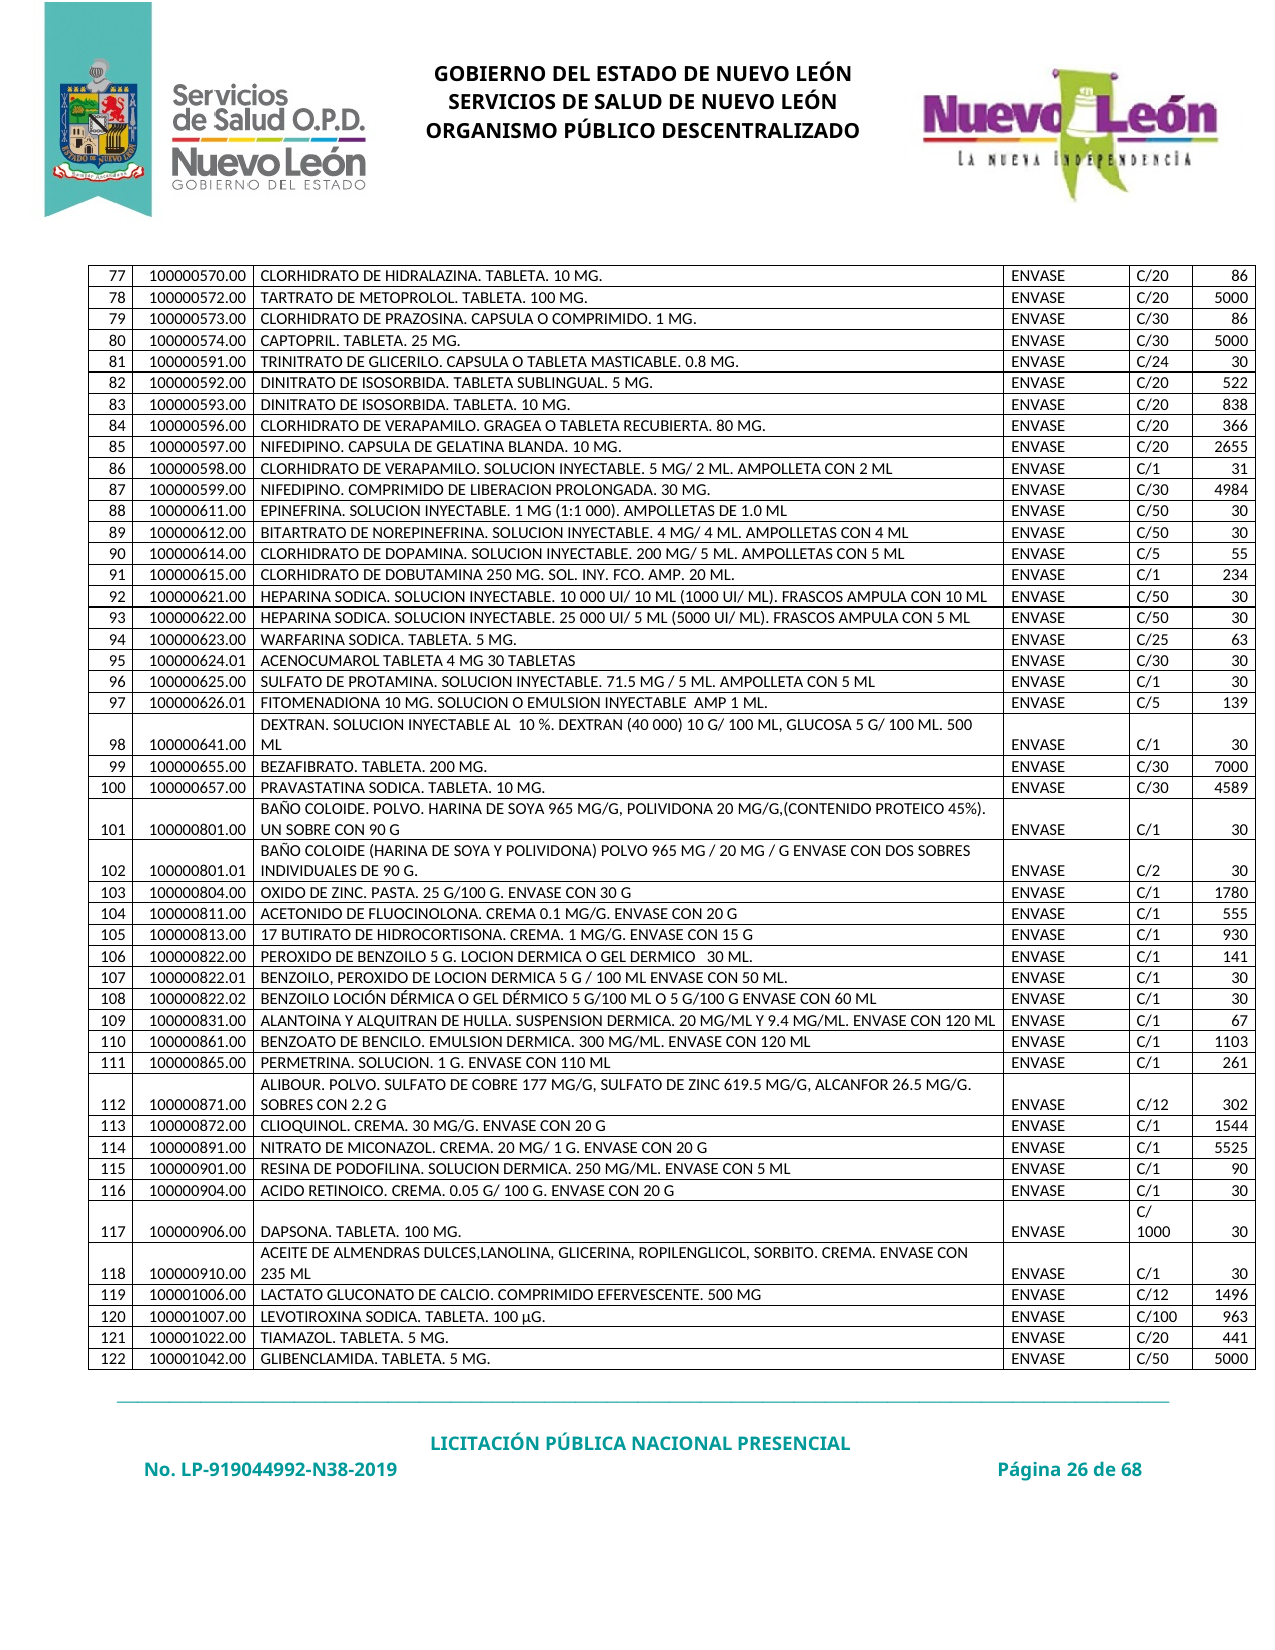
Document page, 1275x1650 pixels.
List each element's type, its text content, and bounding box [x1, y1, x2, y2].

table_cell ENVASE [1004, 415, 1129, 436]
table_cell 100000592.00 [133, 373, 253, 393]
table_cell ENVASE [1004, 287, 1129, 307]
table_cell C/2 [1130, 840, 1192, 881]
table_cell 100000611.00 [133, 501, 253, 521]
table_cell 100000591.00 [133, 351, 253, 371]
table_cell LACTATO GLUCONATO DE CALCIO. COMPRIMIDO EFERVESCENTE. 500 MG [254, 1285, 1003, 1305]
table_cell C/20 [1130, 437, 1192, 457]
table_cell 234 [1193, 565, 1255, 585]
table_cell ENVASE [1004, 1010, 1129, 1030]
table_cell 86 [1193, 266, 1255, 286]
table_cell 109 [89, 1010, 132, 1030]
table_cell C/20 [1130, 415, 1192, 436]
table_cell CLORHIDRATO DE VERAPAMILO. GRAGEA O TABLETA RECUBIERTA. 80 MG. [254, 415, 1003, 436]
table_cell 99 [89, 756, 132, 776]
table_cell ENVASE [1004, 1201, 1129, 1242]
table_cell 141 [1193, 946, 1255, 966]
table_cell 100000622.00 [133, 608, 253, 628]
table_cell 30 [1193, 650, 1255, 670]
table_cell 100000910.00 [133, 1243, 253, 1283]
table_cell C/1 [1130, 1159, 1192, 1179]
table_cell GLIBENCLAMIDA. TABLETA. 5 MG. [254, 1349, 1003, 1369]
table_cell 100000598.00 [133, 458, 253, 478]
table_cell EPINEFRINA. SOLUCION INYECTABLE. 1 MG (1:1 000). AMPOLLETAS DE 1.0 ML [254, 501, 1003, 521]
table_cell 1544 [1193, 1116, 1255, 1136]
table_cell ENVASE [1004, 671, 1129, 692]
table_cell C/1 [1130, 671, 1192, 692]
table_cell C/12 [1130, 1285, 1192, 1305]
table_cell ENVASE [1004, 967, 1129, 988]
table_cell 113 [89, 1116, 132, 1136]
table_cell 30 [1193, 522, 1255, 542]
table_cell 86 [89, 458, 132, 478]
table_cell 105 [89, 925, 132, 945]
table_cell 107 [89, 967, 132, 988]
table_cell 100000612.00 [133, 522, 253, 542]
table_cell C/5 [1130, 543, 1192, 564]
table_cell ENVASE [1004, 777, 1129, 797]
table_cell ENVASE [1004, 1243, 1129, 1283]
table_cell 30 [1193, 501, 1255, 521]
table_cell C/50 [1130, 608, 1192, 628]
table_cell LEVOTIROXINA SODICA. TABLETA. 100 µG. [254, 1306, 1003, 1326]
table_cell BAÑO COLOIDE (HARINA DE SOYA Y POLIVIDONA) POLVO 965 MG / 20 MG / G ENVASE CON DOS SOBRES INDIVIDUALES DE 90 G. [254, 840, 1003, 881]
table_cell ENVASE [1004, 1053, 1129, 1073]
table_cell ENVASE [1004, 799, 1129, 839]
table_cell HEPARINA SODICA. SOLUCION INYECTABLE. 10 000 UI/ 10 ML (1000 UI/ ML). FRASCOS AMPULA CON 10 ML [254, 586, 1003, 606]
table_cell ENVASE [1004, 1180, 1129, 1200]
table_cell ACEITE DE ALMENDRAS DULCES,LANOLINA, GLICERINA, ROPILENGLICOL, SORBITO. CREMA. ENVASE CON 235 ML [254, 1243, 1003, 1283]
table_cell 100000872.00 [133, 1116, 253, 1136]
table_cell ENVASE [1004, 693, 1129, 713]
table_cell 7000 [1193, 756, 1255, 776]
table_cell C/1000 [1130, 1201, 1192, 1242]
table_cell 83 [89, 394, 132, 414]
table_cell 85 [89, 437, 132, 457]
table_cell ENVASE [1004, 989, 1129, 1009]
table_cell ENVASE [1004, 266, 1129, 286]
table_cell ENVASE [1004, 608, 1129, 628]
table_cell 112 [89, 1074, 132, 1115]
table_cell 100000891.00 [133, 1137, 253, 1157]
table_cell C/1 [1130, 1180, 1192, 1200]
table_cell 120 [89, 1306, 132, 1326]
table_cell ENVASE [1004, 1159, 1129, 1179]
table_cell OXIDO DE ZINC. PASTA. 25 G/100 G. ENVASE CON 30 G [254, 882, 1003, 902]
table_cell 100000822.01 [133, 967, 253, 988]
table_cell 90 [1193, 1159, 1255, 1179]
table_cell 100 [89, 777, 132, 797]
table_cell ENVASE [1004, 309, 1129, 329]
table_cell C/50 [1130, 522, 1192, 542]
table_cell ENVASE [1004, 351, 1129, 371]
table_cell 5525 [1193, 1137, 1255, 1157]
table_cell 30 [1193, 608, 1255, 628]
table_cell 100000804.00 [133, 882, 253, 902]
table_cell 4589 [1193, 777, 1255, 797]
table_cell ENVASE [1004, 946, 1129, 966]
table_cell C/1 [1130, 1243, 1192, 1283]
table_cell ENVASE [1004, 714, 1129, 755]
table_cell CLORHIDRATO DE DOPAMINA. SOLUCION INYECTABLE. 200 MG/ 5 ML. AMPOLLETAS CON 5 ML [254, 543, 1003, 564]
table_cell 63 [1193, 629, 1255, 649]
table_cell 1780 [1193, 882, 1255, 902]
table_cell BITARTRATO DE NOREPINEFRINA. SOLUCION INYECTABLE. 4 MG/ 4 ML. AMPOLLETAS CON 4 ML [254, 522, 1003, 542]
table_cell C/1 [1130, 925, 1192, 945]
table_cell C/30 [1130, 309, 1192, 329]
table_cell 366 [1193, 415, 1255, 436]
table_cell C/1 [1130, 1010, 1192, 1030]
table_cell C/24 [1130, 351, 1192, 371]
table_cell 88 [89, 501, 132, 521]
table_cell C/20 [1130, 394, 1192, 414]
table_cell ENVASE [1004, 903, 1129, 923]
table_cell ENVASE [1004, 1137, 1129, 1157]
table_cell 98 [89, 714, 132, 755]
table_cell 100000801.00 [133, 799, 253, 839]
table_cell 30 [1193, 840, 1255, 881]
table_cell 84 [89, 415, 132, 436]
table_cell 5000 [1193, 287, 1255, 307]
table_cell ENVASE [1004, 458, 1129, 478]
table_cell 100000801.01 [133, 840, 253, 881]
table_cell ALIBOUR. POLVO. SULFATO DE COBRE 177 MG/G, SULFATO DE ZINC 619.5 MG/G, ALCANFOR 26.5 MG/G. SOBRES CON 2.2 G [254, 1074, 1003, 1115]
table_cell 100000625.00 [133, 671, 253, 692]
table_cell NITRATO DE MICONAZOL. CREMA. 20 MG/ 1 G. ENVASE CON 20 G [254, 1137, 1003, 1157]
table_cell C/1 [1130, 458, 1192, 478]
table_cell 101 [89, 799, 132, 839]
table_cell ENVASE [1004, 882, 1129, 902]
table_cell BENZOILO, PEROXIDO DE LOCION DERMICA 5 G / 100 ML ENVASE CON 50 ML. [254, 967, 1003, 988]
table_cell SULFATO DE PROTAMINA. SOLUCION INYECTABLE. 71.5 MG / 5 ML. AMPOLLETA CON 5 ML [254, 671, 1003, 692]
table_cell 111 [89, 1053, 132, 1073]
table_cell 100000813.00 [133, 925, 253, 945]
table_cell C/30 [1130, 479, 1192, 499]
table_cell 104 [89, 903, 132, 923]
table_cell 30 [1193, 989, 1255, 1009]
table_cell 118 [89, 1243, 132, 1283]
table_cell C/1 [1130, 1053, 1192, 1073]
table_cell ENVASE [1004, 437, 1129, 457]
table_cell 100000615.00 [133, 565, 253, 585]
table_cell ENVASE [1004, 1327, 1129, 1347]
table_cell 100000599.00 [133, 479, 253, 499]
table_cell ENVASE [1004, 1031, 1129, 1052]
table_cell ENVASE [1004, 330, 1129, 350]
table_cell 100000596.00 [133, 415, 253, 436]
table_cell 139 [1193, 693, 1255, 713]
table_cell 106 [89, 946, 132, 966]
table_cell 100000822.02 [133, 989, 253, 1009]
table_cell 100000574.00 [133, 330, 253, 350]
table_cell 102 [89, 840, 132, 881]
table_cell 4984 [1193, 479, 1255, 499]
table_cell C/1 [1130, 946, 1192, 966]
table_cell 30 [1193, 586, 1255, 606]
table_cell C/25 [1130, 629, 1192, 649]
table_cell DAPSONA. TABLETA. 100 MG. [254, 1201, 1003, 1242]
table_cell 302 [1193, 1074, 1255, 1115]
table_cell C/30 [1130, 777, 1192, 797]
table_cell CLORHIDRATO DE HIDRALAZINA. TABLETA. 10 MG. [254, 266, 1003, 286]
table_cell 94 [89, 629, 132, 649]
table_cell CLIOQUINOL. CREMA. 30 MG/G. ENVASE CON 20 G [254, 1116, 1003, 1136]
table_cell 92 [89, 586, 132, 606]
table_cell 2655 [1193, 437, 1255, 457]
table_cell ENVASE [1004, 629, 1129, 649]
table_cell 100000623.00 [133, 629, 253, 649]
table_cell NIFEDIPINO. CAPSULA DE GELATINA BLANDA. 10 MG. [254, 437, 1003, 457]
table_cell 555 [1193, 903, 1255, 923]
table_cell 100001006.00 [133, 1285, 253, 1305]
table_cell 121 [89, 1327, 132, 1347]
table_cell CAPTOPRIL. TABLETA. 25 MG. [254, 330, 1003, 350]
table_cell C/50 [1130, 501, 1192, 521]
table_cell ENVASE [1004, 1074, 1129, 1115]
table_cell ENVASE [1004, 1349, 1129, 1369]
table_cell ACIDO RETINOICO. CREMA. 0.05 G/ 100 G. ENVASE CON 20 G [254, 1180, 1003, 1200]
table_cell 30 [1193, 671, 1255, 692]
table_cell PRAVASTATINA SODICA. TABLETA. 10 MG. [254, 777, 1003, 797]
table_cell C/30 [1130, 330, 1192, 350]
table_cell 81 [89, 351, 132, 371]
table_cell C/1 [1130, 882, 1192, 902]
table_cell 100001007.00 [133, 1306, 253, 1326]
table_cell C/1 [1130, 1031, 1192, 1052]
table_cell CLORHIDRATO DE DOBUTAMINA 250 MG. SOL. INY. FCO. AMP. 20 ML. [254, 565, 1003, 585]
table_cell 100000861.00 [133, 1031, 253, 1052]
table_cell TARTRATO DE METOPROLOL. TABLETA. 100 MG. [254, 287, 1003, 307]
table_cell 100000573.00 [133, 309, 253, 329]
table_cell 30 [1193, 714, 1255, 755]
table_cell 97 [89, 693, 132, 713]
table_cell 100000641.00 [133, 714, 253, 755]
table_cell 100000597.00 [133, 437, 253, 457]
table_cell 963 [1193, 1306, 1255, 1326]
table_cell C/1 [1130, 1137, 1192, 1157]
table_cell 17 BUTIRATO DE HIDROCORTISONA. CREMA. 1 MG/G. ENVASE CON 15 G [254, 925, 1003, 945]
table_cell C/12 [1130, 1074, 1192, 1115]
table_cell 100000811.00 [133, 903, 253, 923]
table_cell DINITRATO DE ISOSORBIDA. TABLETA. 10 MG. [254, 394, 1003, 414]
table_cell ENVASE [1004, 586, 1129, 606]
table_cell 115 [89, 1159, 132, 1179]
picture [15, 2, 1249, 229]
table_cell 5000 [1193, 1349, 1255, 1369]
table_cell 91 [89, 565, 132, 585]
table_cell 522 [1193, 373, 1255, 393]
table_cell ENVASE [1004, 394, 1129, 414]
table_cell 30 [1193, 967, 1255, 988]
table_cell C/20 [1130, 266, 1192, 286]
table_cell 30 [1193, 799, 1255, 839]
table_cell 67 [1193, 1010, 1255, 1030]
table_cell C/30 [1130, 650, 1192, 670]
table_cell C/1 [1130, 1116, 1192, 1136]
table_cell 122 [89, 1349, 132, 1369]
table_cell ACENOCUMAROL TABLETA 4 MG 30 TABLETAS [254, 650, 1003, 670]
table_cell C/20 [1130, 1327, 1192, 1347]
table_cell 100000624.01 [133, 650, 253, 670]
table_cell ALANTOINA Y ALQUITRAN DE HULLA. SUSPENSION DERMICA. 20 MG/ML Y 9.4 MG/ML. ENVASE CON 120 ML [254, 1010, 1003, 1030]
table_cell BENZOATO DE BENCILO. EMULSION DERMICA. 300 MG/ML. ENVASE CON 120 ML [254, 1031, 1003, 1052]
table_cell BAÑO COLOIDE. POLVO. HARINA DE SOYA 965 MG/G, POLIVIDONA 20 MG/G,(CONTENIDO PROTEICO 45%). UN SOBRE CON 90 G [254, 799, 1003, 839]
table_cell ENVASE [1004, 522, 1129, 542]
table_cell 86 [1193, 309, 1255, 329]
table_cell ENVASE [1004, 925, 1129, 945]
table_cell 31 [1193, 458, 1255, 478]
table_cell 100000906.00 [133, 1201, 253, 1242]
table_cell 100001022.00 [133, 1327, 253, 1347]
table_cell ENVASE [1004, 1116, 1129, 1136]
table_cell NIFEDIPINO. COMPRIMIDO DE LIBERACION PROLONGADA. 30 MG. [254, 479, 1003, 499]
table_cell 100000572.00 [133, 287, 253, 307]
table_cell 110 [89, 1031, 132, 1052]
table_cell 119 [89, 1285, 132, 1305]
table_cell HEPARINA SODICA. SOLUCION INYECTABLE. 25 000 UI/ 5 ML (5000 UI/ ML). FRASCOS AMPULA CON 5 ML [254, 608, 1003, 628]
table_cell C/1 [1130, 565, 1192, 585]
table_cell ENVASE [1004, 840, 1129, 881]
table_cell 78 [89, 287, 132, 307]
table_cell C/30 [1130, 756, 1192, 776]
table_cell 30 [1193, 351, 1255, 371]
table_cell CLORHIDRATO DE PRAZOSINA. CAPSULA O COMPRIMIDO. 1 MG. [254, 309, 1003, 329]
table_cell 1103 [1193, 1031, 1255, 1052]
table_cell ACETONIDO DE FLUOCINOLONA. CREMA 0.1 MG/G. ENVASE CON 20 G [254, 903, 1003, 923]
table_cell 100000593.00 [133, 394, 253, 414]
table_cell C/1 [1130, 714, 1192, 755]
table_cell 100000614.00 [133, 543, 253, 564]
table_cell 100000570.00 [133, 266, 253, 286]
table_cell 93 [89, 608, 132, 628]
table_cell 261 [1193, 1053, 1255, 1073]
table_cell 96 [89, 671, 132, 692]
table_cell TIAMAZOL. TABLETA. 5 MG. [254, 1327, 1003, 1347]
table_cell 1496 [1193, 1285, 1255, 1305]
table_cell 100000657.00 [133, 777, 253, 797]
table_cell 100000831.00 [133, 1010, 253, 1030]
table_cell 441 [1193, 1327, 1255, 1347]
table_cell DINITRATO DE ISOSORBIDA. TABLETA SUBLINGUAL. 5 MG. [254, 373, 1003, 393]
table_cell 117 [89, 1201, 132, 1242]
table_cell 108 [89, 989, 132, 1009]
table_cell C/50 [1130, 586, 1192, 606]
table_cell ENVASE [1004, 1285, 1129, 1305]
table_cell 79 [89, 309, 132, 329]
table_cell 100000655.00 [133, 756, 253, 776]
table_cell ENVASE [1004, 650, 1129, 670]
table_cell FITOMENADIONA 10 MG. SOLUCION O EMULSION INYECTABLE AMP 1 ML. [254, 693, 1003, 713]
table_cell C/20 [1130, 373, 1192, 393]
table_cell C/50 [1130, 1349, 1192, 1369]
table_cell 82 [89, 373, 132, 393]
table_cell 30 [1193, 1180, 1255, 1200]
table_cell 838 [1193, 394, 1255, 414]
table_cell 87 [89, 479, 132, 499]
table_cell PERMETRINA. SOLUCION. 1 G. ENVASE CON 110 ML [254, 1053, 1003, 1073]
table_cell 95 [89, 650, 132, 670]
table_cell 90 [89, 543, 132, 564]
table_cell 100000822.00 [133, 946, 253, 966]
table_cell ENVASE [1004, 756, 1129, 776]
table_cell 30 [1193, 1243, 1255, 1283]
table_cell CLORHIDRATO DE VERAPAMILO. SOLUCION INYECTABLE. 5 MG/ 2 ML. AMPOLLETA CON 2 ML [254, 458, 1003, 478]
table_cell 930 [1193, 925, 1255, 945]
table_cell ENVASE [1004, 565, 1129, 585]
table_cell 5000 [1193, 330, 1255, 350]
table_cell TRINITRATO DE GLICERILO. CAPSULA O TABLETA MASTICABLE. 0.8 MG. [254, 351, 1003, 371]
table_cell C/1 [1130, 967, 1192, 988]
table_cell 80 [89, 330, 132, 350]
table_cell BENZOILO LOCIÓN DÉRMICA O GEL DÉRMICO 5 G/100 ML O 5 G/100 G ENVASE CON 60 ML [254, 989, 1003, 1009]
table_cell ENVASE [1004, 1306, 1129, 1326]
table_cell 100000871.00 [133, 1074, 253, 1115]
table_cell 100000626.01 [133, 693, 253, 713]
table_cell 114 [89, 1137, 132, 1157]
table_cell 100000904.00 [133, 1180, 253, 1200]
table_cell C/20 [1130, 287, 1192, 307]
table_cell 116 [89, 1180, 132, 1200]
table_cell 100000865.00 [133, 1053, 253, 1073]
table_cell C/1 [1130, 799, 1192, 839]
table_cell 55 [1193, 543, 1255, 564]
table_cell ENVASE [1004, 373, 1129, 393]
table_cell 103 [89, 882, 132, 902]
table_cell 100001042.00 [133, 1349, 253, 1369]
table_cell C/100 [1130, 1306, 1192, 1326]
table_cell C/1 [1130, 989, 1192, 1009]
table_cell BEZAFIBRATO. TABLETA. 200 MG. [254, 756, 1003, 776]
table_cell PEROXIDO DE BENZOILO 5 G. LOCION DERMICA O GEL DERMICO 30 ML. [254, 946, 1003, 966]
table_cell C/5 [1130, 693, 1192, 713]
table_cell 100000901.00 [133, 1159, 253, 1179]
table_cell ENVASE [1004, 543, 1129, 564]
table_cell 89 [89, 522, 132, 542]
table_cell RESINA DE PODOFILINA. SOLUCION DERMICA. 250 MG/ML. ENVASE CON 5 ML [254, 1159, 1003, 1179]
table_cell ENVASE [1004, 479, 1129, 499]
table_cell ENVASE [1004, 501, 1129, 521]
table_cell DEXTRAN. SOLUCION INYECTABLE AL 10 %. DEXTRAN (40 000) 10 G/ 100 ML, GLUCOSA 5 G/ 100 ML. 500 ML [254, 714, 1003, 755]
table_cell WARFARINA SODICA. TABLETA. 5 MG. [254, 629, 1003, 649]
table_cell 77 [89, 266, 132, 286]
table_cell 30 [1193, 1201, 1255, 1242]
table_cell 100000621.00 [133, 586, 253, 606]
table_cell C/1 [1130, 903, 1192, 923]
